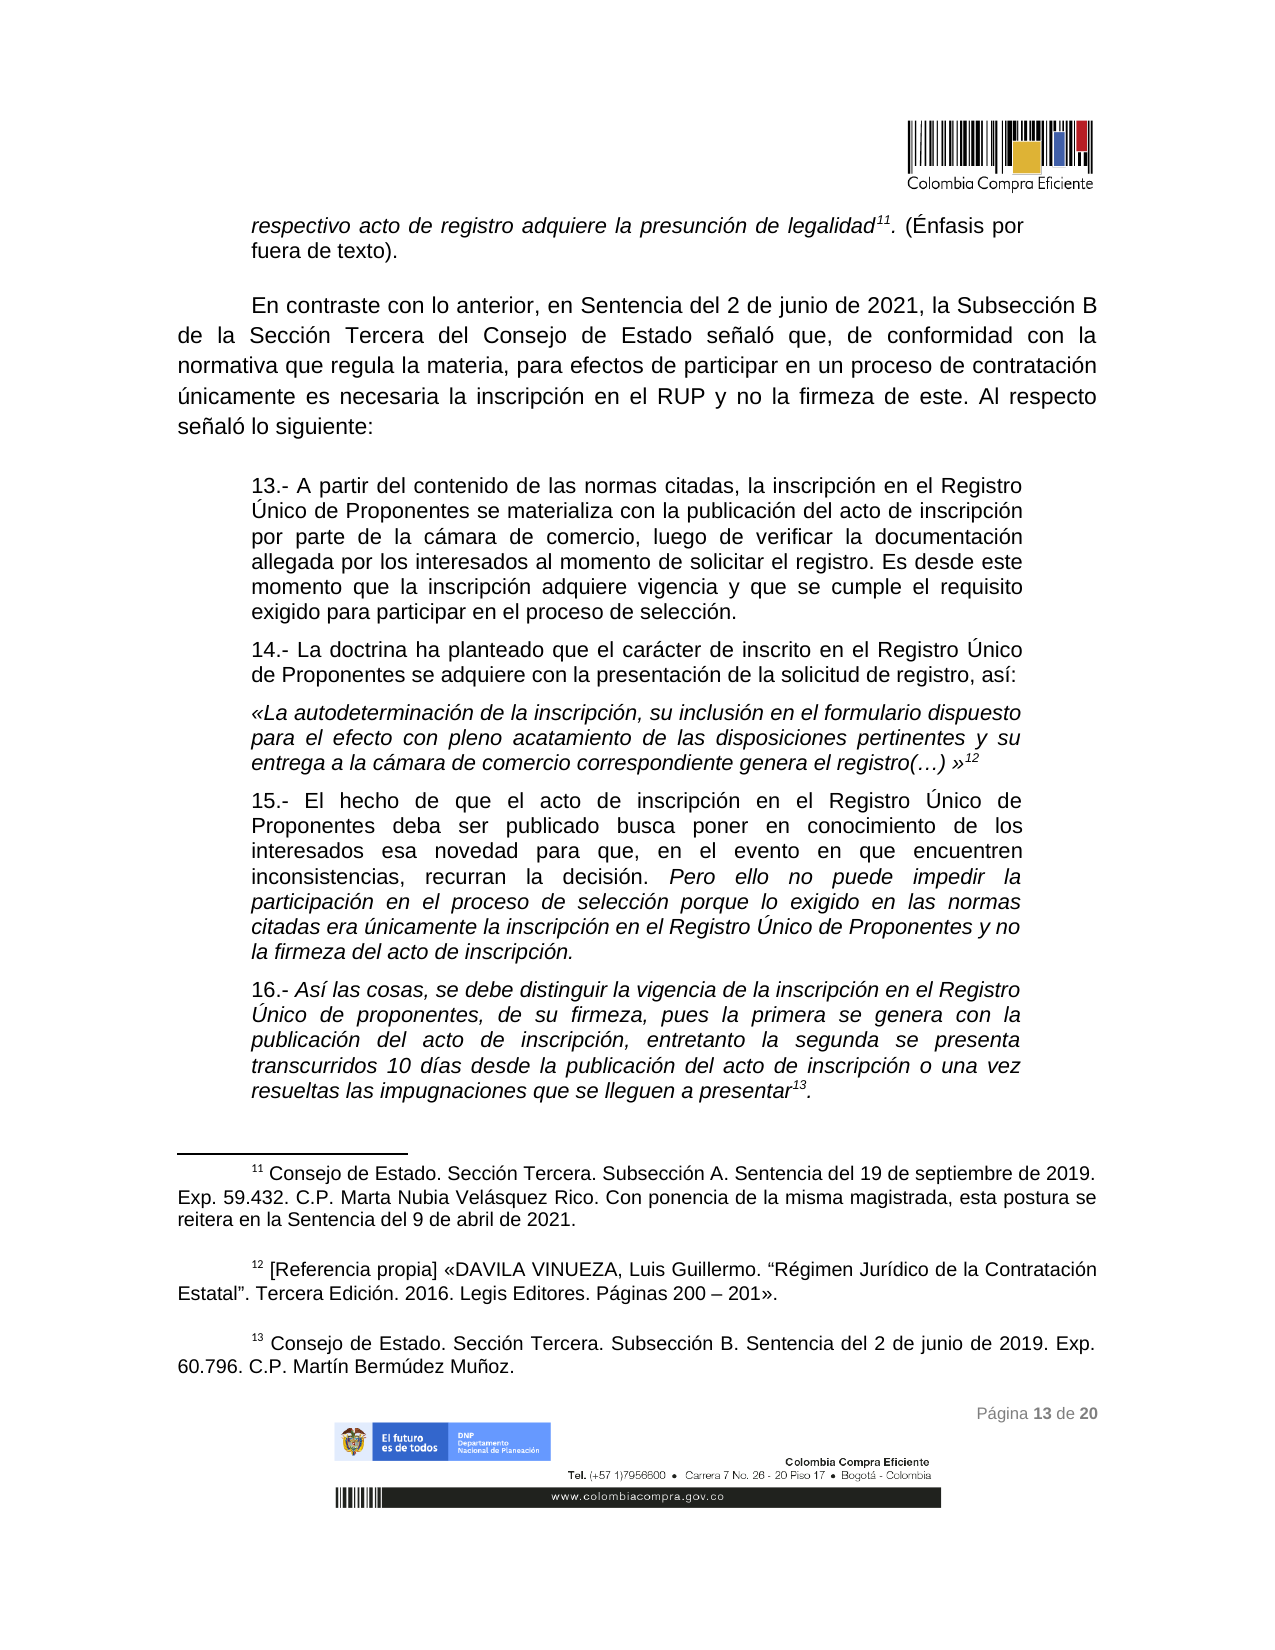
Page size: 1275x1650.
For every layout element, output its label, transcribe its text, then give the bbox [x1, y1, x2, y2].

text 15.- El hecho de que el acto de inscripción en el Registro Único de Proponentes deba ser publicado busca poner en conocimiento de los interesados esa novedad para que, en el evento en que encuentren inconsistencias, recurran la decisión. Pero ello no puede impedir la participación en el proceso de selección porque lo exigido en las normas citadas era únicamente la inscripción en el Registro Único de Proponentes y no la firmeza del acto de inscripción. [251, 788, 1024, 964]
text 16.- Así las cosas, se debe distinguir la vigencia de la inscripción en el Registro Único de proponentes, de su firmeza, pues la primera se genera con la publicación del acto de inscripción, entretanto la segunda se presenta transcurridos 10 días desde la publicación del acto de inscripción o una vez resueltas las impugnaciones que se lleguen a presentar. [251, 977, 1024, 1103]
text 13.- A partir del contenido de las normas citadas, la inscripción en el Registro Único de Proponentes se materializa con la publicación del acto de inscripción por parte de la cámara de comercio, luego de verificar la documentación allegada por los interesados al momento de solicitar el registro. Es desde este momento que la inscripción adquiere vigencia y que se cumple el requisito exigido para participar en el proceso de selección. [251, 473, 1024, 624]
text «La autodeterminación de la inscripción, su inclusión en el formulario dispuesto para el efecto con pleno acatamiento de las disposiciones pertinentes y su entrega a la cámara de comercio correspondiente genera el registro(…) » [251, 700, 1024, 776]
picture [899, 114, 1099, 196]
text En contraste con lo anterior, en Sentencia del 2 de junio de 2021, la Subsección B de la Sección Tercera del Consejo de Estado señaló que, de conformidad con la normativa que regula la materia, para efectos de participar en un proceso de contratación únicamente es necesaria la inscripción en el RUP y no la firmeza de este. Al respecto señaló lo siguiente: [177, 292, 1098, 439]
picture [334, 1422, 942, 1508]
text 14.- La doctrina ha planteado que el carácter de inscrito en el Registro Único de Proponentes se adquiere con la presentación de la solicitud de registro, así: [251, 637, 1024, 687]
